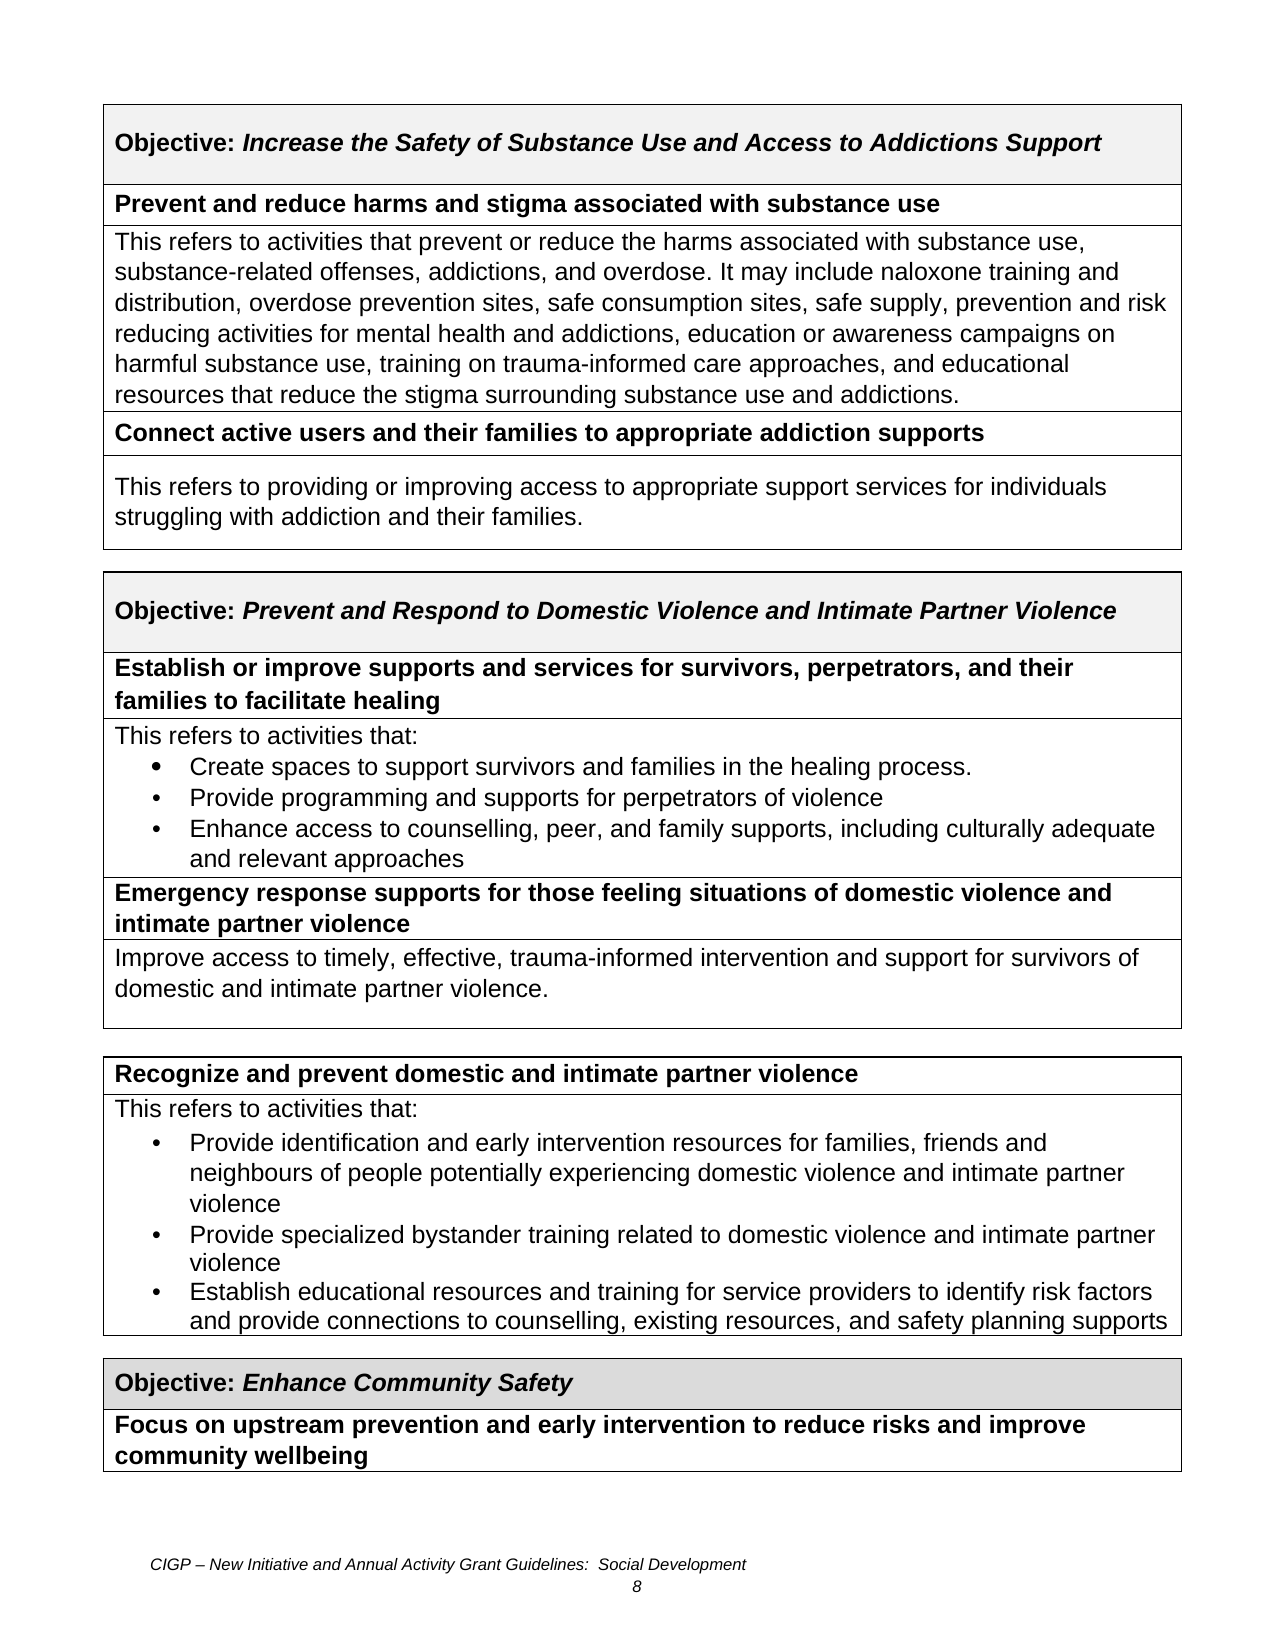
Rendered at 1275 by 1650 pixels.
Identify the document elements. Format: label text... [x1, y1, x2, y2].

table_header Objective: Prevent and Respond to Domestic Violence and Intimate Partner Violence [104, 573, 1181, 652]
table_cell This refers to activities that: Provide identification and early intervention resources for families, friends and neighbours of people potentially experiencing domestic violence and intimate partner violence Provide specialized bystander training related to domestic violence and intimate partner violence Establish educational resources and training for service providers to identify risk factors and provide connections to counselling, existing resources, and safety planning supports [104, 1095, 1181, 1335]
table_cell Establish or improve supports and services for survivors, perpetrators, and their families to facilitate healing [104, 653, 1181, 718]
table_header Objective: Enhance Community Safety [104, 1359, 1181, 1409]
table_cell Connect active users and their families to appropriate addiction supports [104, 412, 1181, 455]
table_header Recognize and prevent domestic and intimate partner violence [104, 1058, 1181, 1093]
table_cell Emergency response supports for those feeling situations of domestic violence and intimate partner violence [104, 878, 1181, 939]
table_cell This refers to activities that: Create spaces to support survivors and families in the healing process. Provide programming and supports for perpetrators of violence Enhance access to counselling, peer, and family supports, including culturally adequate and relevant approaches [104, 719, 1181, 877]
table_cell This refers to providing or improving access to appropriate support services for individuals struggling with addiction and their families. [104, 456, 1181, 548]
table_cell Focus on upstream prevention and early intervention to reduce risks and improve community wellbeing [104, 1410, 1181, 1471]
table_cell This refers to activities that prevent or reduce the harms associated with substance use, substance-related offenses, addictions, and overdose. It may include naloxone training and distribution, overdose prevention sites, safe consumption sites, safe supply, prevention and risk reducing activities for mental health and addictions, education or awareness campaigns on harmful substance use, training on trauma-informed care approaches, and educational resources that reduce the stigma surrounding substance use and addictions. [104, 226, 1181, 411]
table_cell Prevent and reduce harms and stigma associated with substance use [104, 185, 1181, 225]
table_cell Improve access to timely, effective, trauma-informed intervention and support for survivors of domestic and intimate partner violence. [104, 940, 1181, 1028]
table_header Objective: Increase the Safety of Substance Use and Access to Addictions Support [104, 105, 1181, 184]
